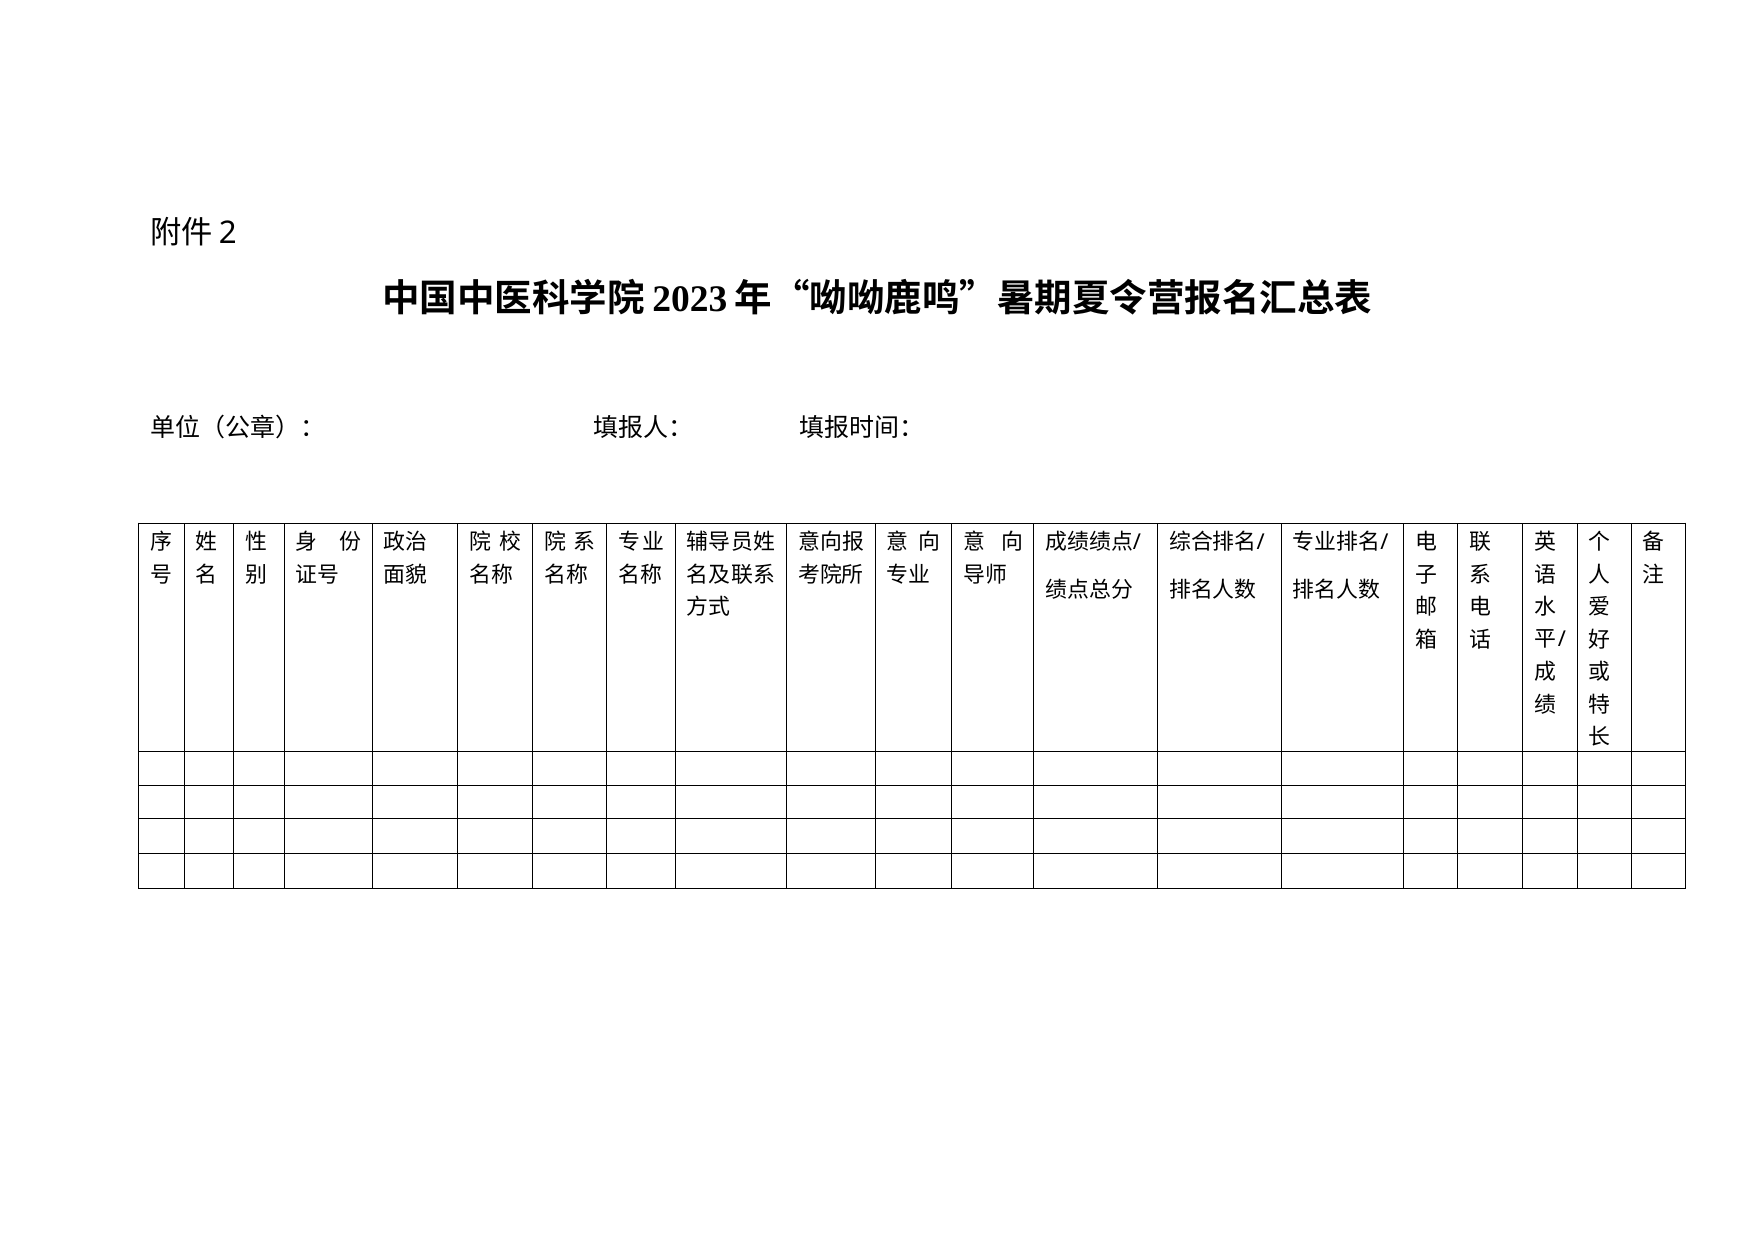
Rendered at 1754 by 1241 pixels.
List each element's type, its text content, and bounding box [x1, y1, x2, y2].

table_cell [139, 786, 184, 818]
table_header 意向导师 [952, 524, 1033, 751]
table_cell [458, 752, 532, 785]
table_cell [1632, 854, 1685, 887]
table_cell [1632, 786, 1685, 818]
table_cell [1404, 854, 1457, 887]
table_header 综合排名/ 排名人数 [1158, 524, 1281, 751]
table_cell [787, 854, 875, 887]
table_cell [1158, 752, 1281, 785]
table_cell [458, 819, 532, 852]
table_header 个人爱好或特长 [1578, 524, 1631, 751]
text 单位（公章）： 填报人： 填报时间： [150, 393, 1604, 458]
table_header 专业排名/ 排名人数 [1282, 524, 1403, 751]
table_cell [952, 819, 1033, 852]
table_cell [787, 819, 875, 852]
table_header 身份证号 [285, 524, 372, 751]
table_cell [1282, 752, 1403, 785]
table_cell [676, 819, 786, 852]
table_cell [1523, 786, 1577, 818]
table_cell [139, 854, 184, 887]
table_cell [1458, 819, 1522, 852]
table_cell [533, 786, 606, 818]
table_cell [952, 854, 1033, 887]
table_cell [1632, 819, 1685, 852]
table_header 性别 [234, 524, 284, 751]
table_cell [1578, 854, 1631, 887]
table_cell [952, 786, 1033, 818]
table_cell [139, 752, 184, 785]
table_cell [1523, 819, 1577, 852]
table_cell [234, 786, 284, 818]
table_cell [787, 752, 875, 785]
table_header 意向专业 [876, 524, 951, 751]
table_cell [1034, 819, 1157, 852]
table_cell [1158, 786, 1281, 818]
text 中国中医科学院2023年“呦呦鹿鸣”暑期夏令营报名汇总表 [150, 263, 1604, 328]
table_cell [876, 819, 951, 852]
table_cell [185, 786, 233, 818]
table_cell [458, 854, 532, 887]
table_header 辅导员姓名及联系方式 [676, 524, 786, 751]
table_cell [1578, 752, 1631, 785]
table_cell [533, 854, 606, 887]
table_cell [787, 786, 875, 818]
table_header 意向报考院所 [787, 524, 875, 751]
table_header 姓名 [185, 524, 233, 751]
table_cell [1458, 854, 1522, 887]
table_cell [1282, 786, 1403, 818]
table_header 电子邮箱 [1404, 524, 1457, 751]
table_cell [1523, 752, 1577, 785]
table_cell [234, 819, 284, 852]
table_cell [373, 752, 457, 785]
table_cell [373, 819, 457, 852]
table_cell [234, 854, 284, 887]
table_cell [1404, 786, 1457, 818]
table_cell [607, 752, 675, 785]
table_header 成绩绩点/ 绩点总分 [1034, 524, 1157, 751]
table_cell [676, 854, 786, 887]
table_cell [285, 854, 372, 887]
table_cell [676, 786, 786, 818]
table_cell [533, 752, 606, 785]
table_cell [876, 752, 951, 785]
table_cell [185, 752, 233, 785]
table_header 专业名称 [607, 524, 675, 751]
table_cell [876, 786, 951, 818]
table_cell [1034, 854, 1157, 887]
table_cell [607, 819, 675, 852]
table_cell [139, 819, 184, 852]
table_header 备注 [1632, 524, 1685, 751]
table_cell [373, 854, 457, 887]
table_cell [1034, 786, 1157, 818]
table_cell [1632, 752, 1685, 785]
table_cell [607, 786, 675, 818]
table_header 政治 面貌 [373, 524, 457, 751]
table_cell [952, 752, 1033, 785]
table_cell [373, 786, 457, 818]
table_header 院系名称 [533, 524, 606, 751]
table_header 联系电话 [1458, 524, 1522, 751]
table_cell [1458, 786, 1522, 818]
table_cell [1404, 819, 1457, 852]
table_cell [1404, 752, 1457, 785]
text 附件2 [150, 198, 1604, 263]
table_header 英语水平/成绩 [1523, 524, 1577, 751]
table_header 序号 [139, 524, 184, 751]
table_cell [533, 819, 606, 852]
table_cell [1158, 819, 1281, 852]
table_cell [1578, 819, 1631, 852]
table_cell [458, 786, 532, 818]
table_cell [1034, 752, 1157, 785]
table_cell [185, 854, 233, 887]
table_cell [676, 752, 786, 785]
table_header 院校名称 [458, 524, 532, 751]
table_cell [1523, 854, 1577, 887]
table_cell [285, 786, 372, 818]
table_cell [1158, 854, 1281, 887]
table_cell [876, 854, 951, 887]
table_cell [285, 752, 372, 785]
table_cell [285, 819, 372, 852]
table_cell [1458, 752, 1522, 785]
table_cell [607, 854, 675, 887]
table_cell [1282, 819, 1403, 852]
table_cell [234, 752, 284, 785]
table_cell [185, 819, 233, 852]
table_cell [1578, 786, 1631, 818]
table_cell [1282, 854, 1403, 887]
